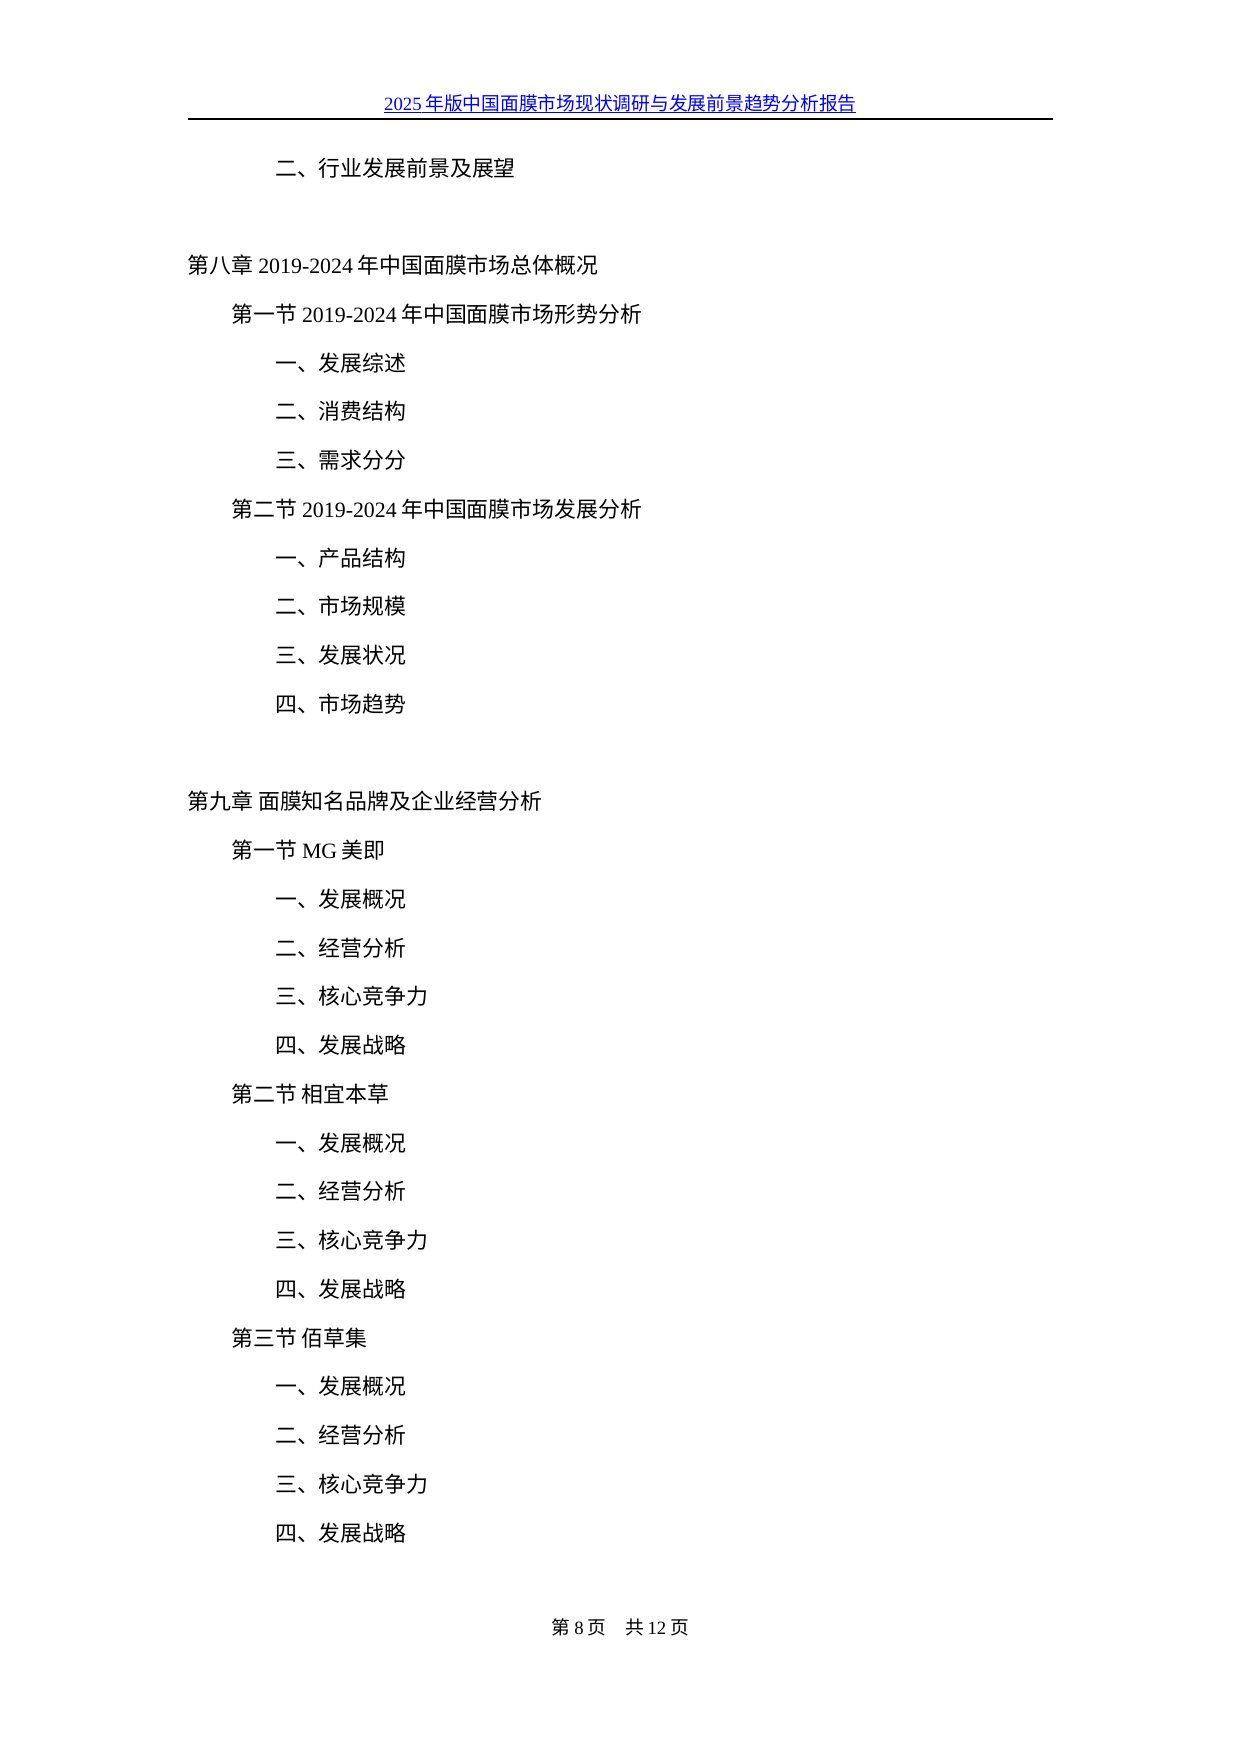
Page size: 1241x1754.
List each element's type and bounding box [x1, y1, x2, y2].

text [187, 150, 1053, 1548]
